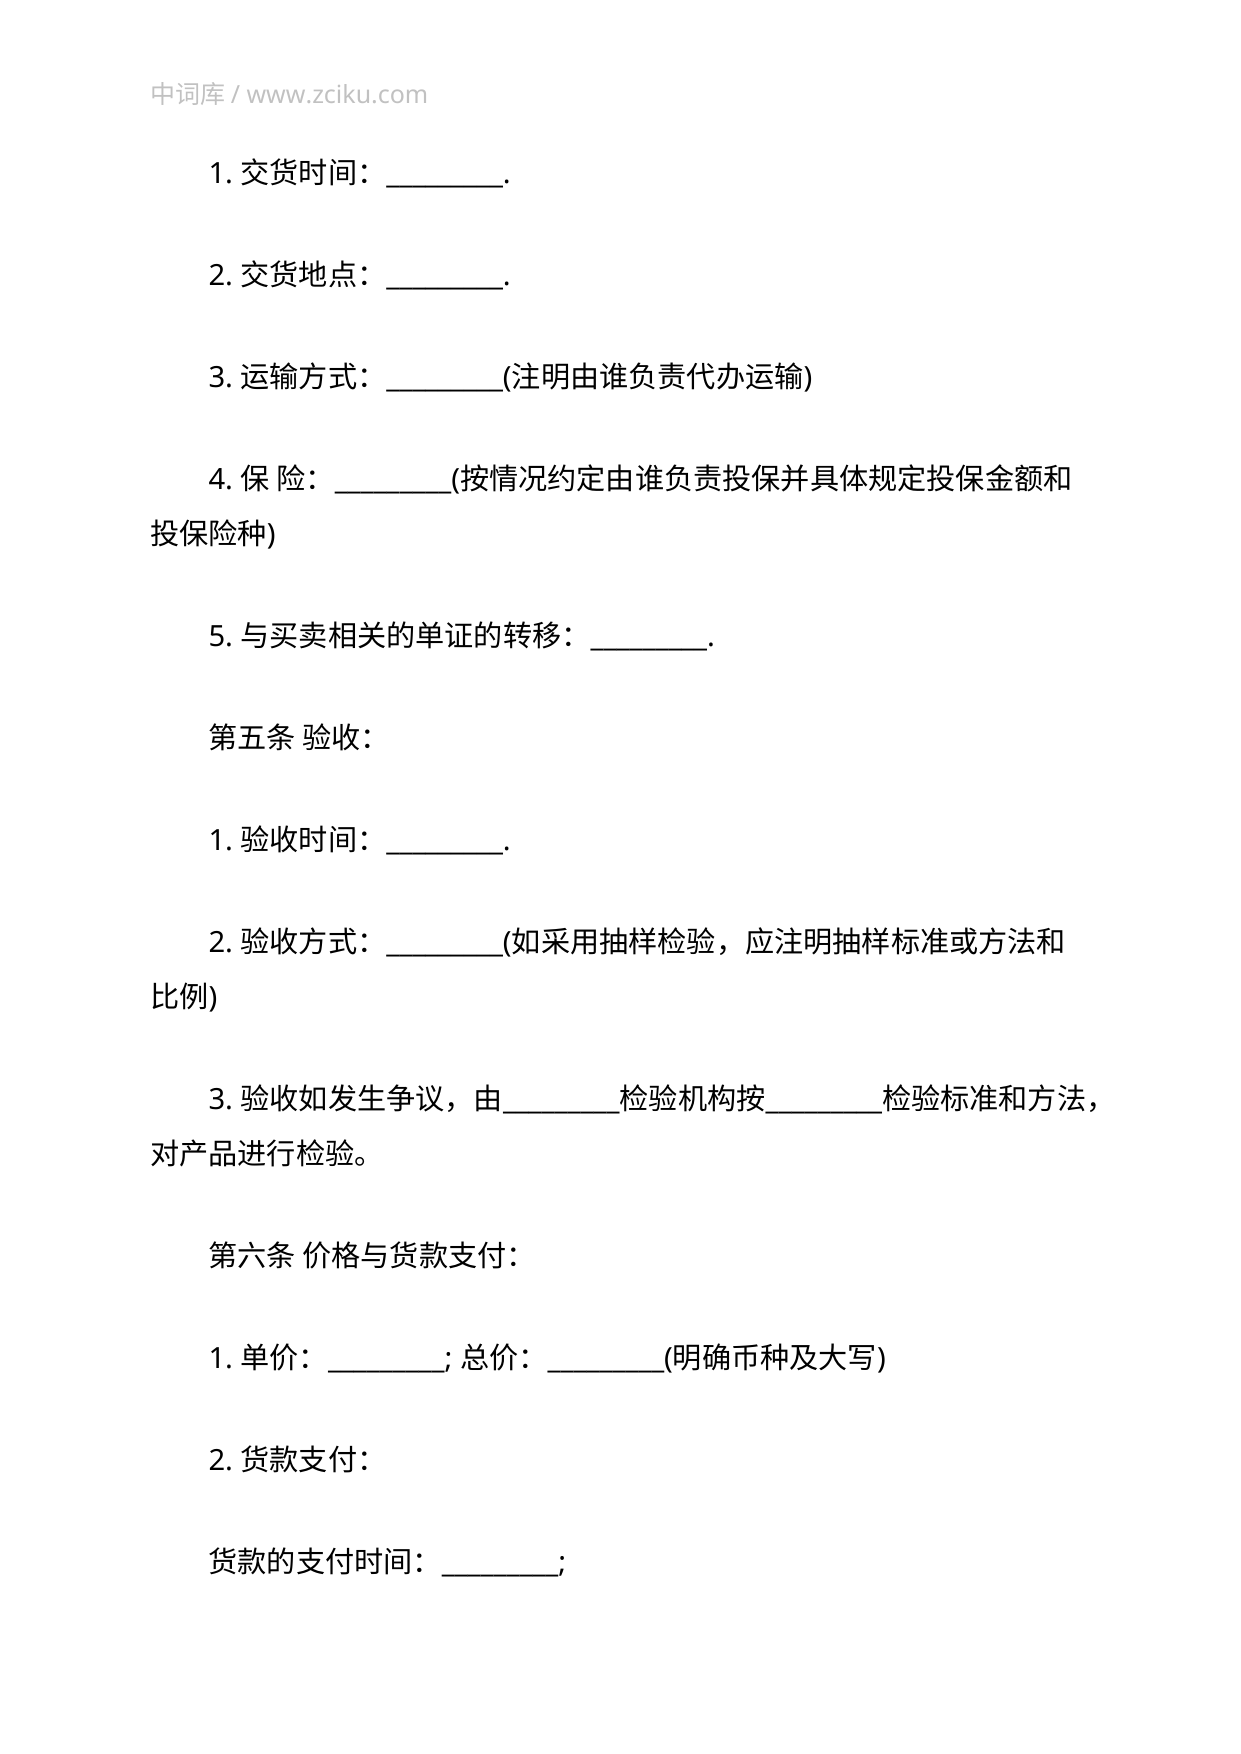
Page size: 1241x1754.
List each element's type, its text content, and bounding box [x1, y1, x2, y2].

text 1. 交货时间：_________. [150, 150, 1090, 192]
text 2. 验收方式：_________(如采用抽样检验，应注明抽样标准或方法和比例) [150, 919, 1090, 1016]
text 1. 验收时间：_________. [150, 817, 1090, 859]
text 2. 交货地点：_________. [150, 252, 1090, 294]
text 5. 与买卖相关的单证的转移：_________. [150, 613, 1090, 655]
text 货款的支付时间：_________; [150, 1538, 1090, 1581]
text 3. 验收如发生争议，由_________检验机构按_________检验标准和方法，对产品进行检验。 [150, 1076, 1090, 1173]
text 1. 单价：_________; 总价：_________(明确币种及大写) [150, 1334, 1090, 1377]
text 3. 运输方式：_________(注明由谁负责代办运输) [150, 354, 1090, 396]
text 第五条 验收： [150, 715, 1090, 757]
text 4. 保 险：_________(按情况约定由谁负责投保并具体规定投保金额和投保险种) [150, 456, 1090, 553]
text 第六条 价格与货款支付： [150, 1232, 1090, 1275]
text 2. 货款支付： [150, 1436, 1090, 1478]
